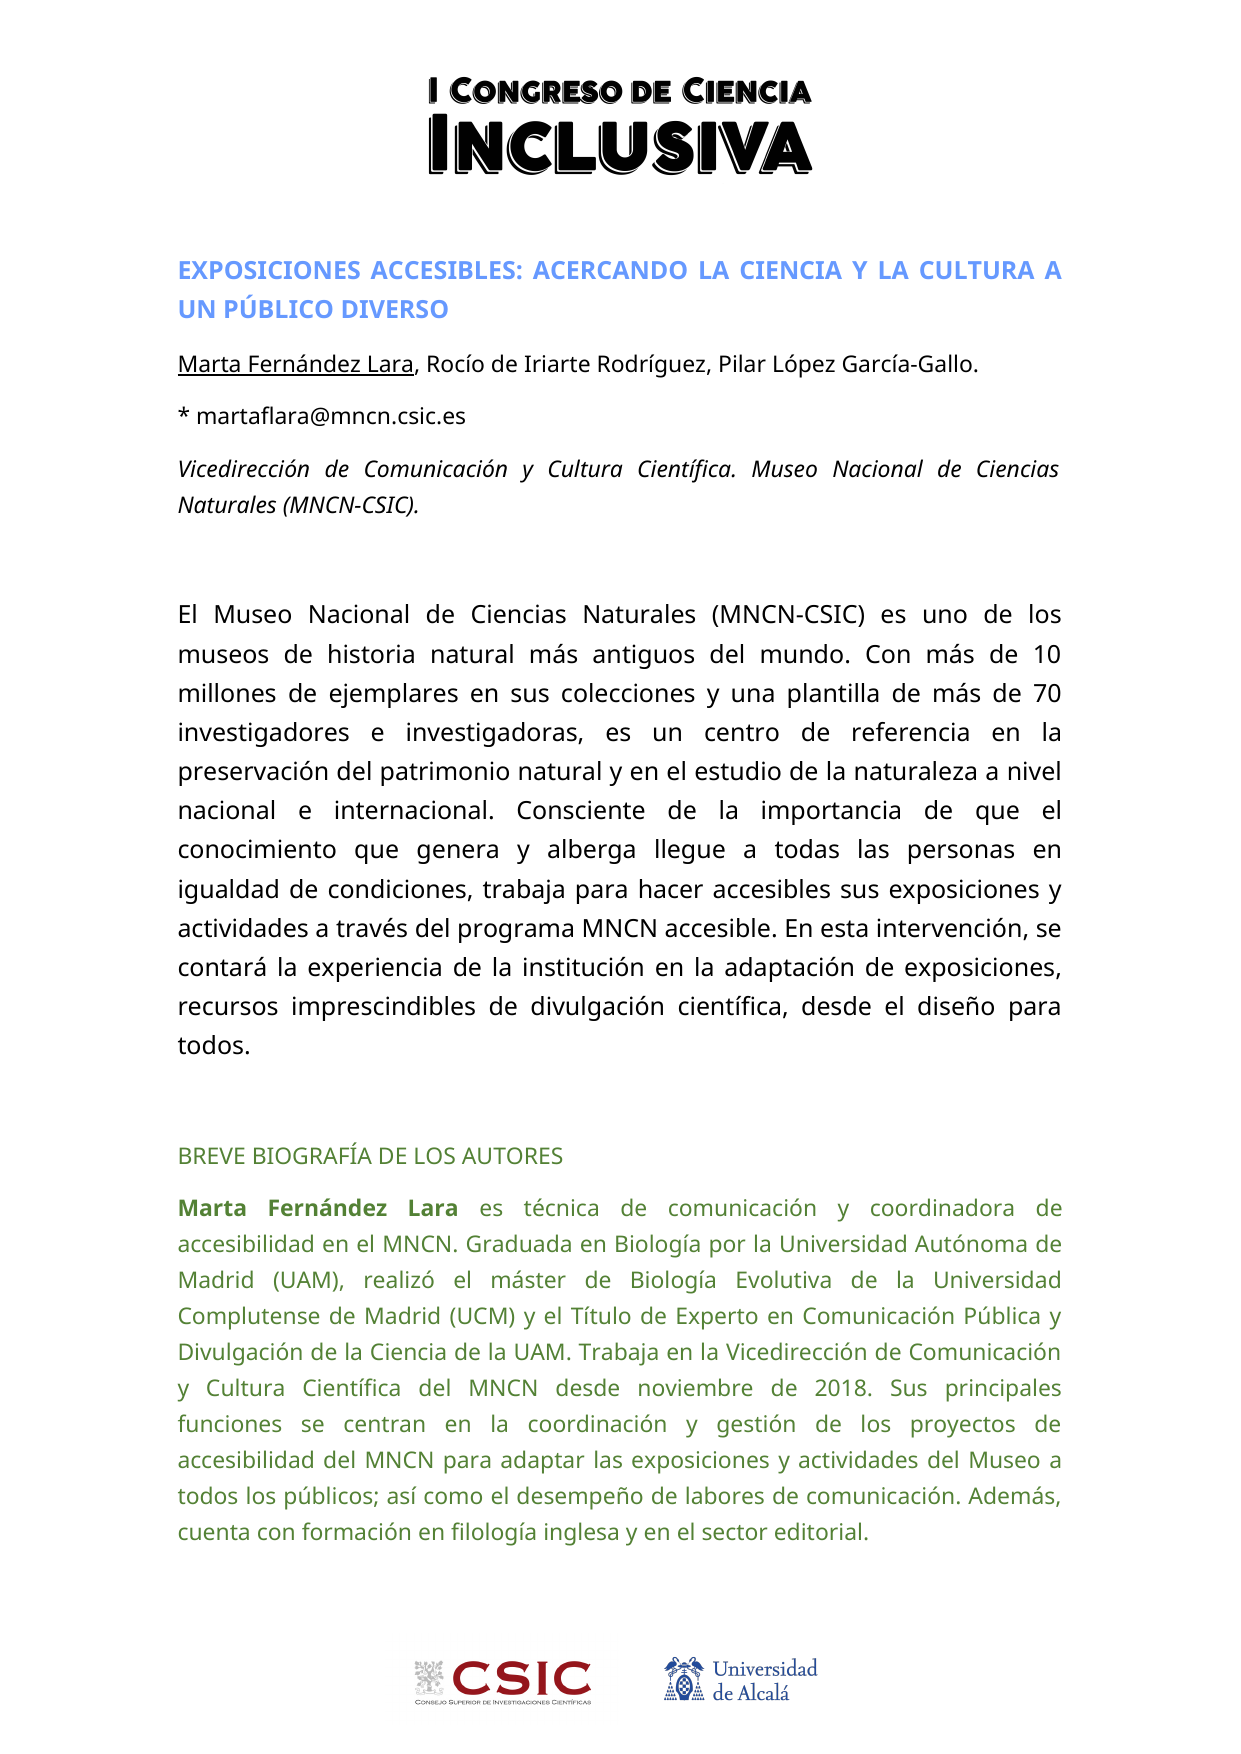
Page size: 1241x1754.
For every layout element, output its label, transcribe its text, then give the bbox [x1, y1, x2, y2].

text Exposiciones accesibles: acercando la ciencia y la cultura a un público diverso [177, 252, 1063, 326]
text Marta Fernández Lara, Rocío de Iriarte Rodríguez, Pilar López García-Gallo. [177, 347, 1063, 379]
text El Museo Nacional de Ciencias Naturales (MNCN-CSIC) es uno de los museos de historia natural más antiguos del mundo. Con más de 10 millones de ejemplares en sus colecciones y una plantilla de más de 70 investigadores e investigadoras, es un centro de referencia en la preservación del patrimonio natural y en el estudio de la naturaleza a nivel nacional e internacional. Consciente de la importancia de que el conocimiento que genera y alberga llegue a todas las personas en igualdad de condiciones, trabaja para hacer accesibles sus exposiciones y actividades a través del programa MNCN accesible. En esta intervención, se contará la experiencia de la institución en la adaptación de exposiciones, recursos imprescindibles de divulgación científica, desde el diseño para todos. [177, 597, 1063, 1062]
picture [410, 73, 830, 184]
text Breve biografía de los autores [177, 1139, 1063, 1171]
text Vicedirección de Comunicación y Cultura Científica. Museo Nacional de Ciencias Naturales (MNCN-CSIC). [177, 453, 1063, 520]
text Marta Fernández Lara es técnica de comunicación y coordinadora de accesibilidad en el MNCN. Graduada en Biología por la Universidad Autónoma de Madrid (UAM), realizó el máster de Biología Evolutiva de la Universidad Complutense de Madrid (UCM) y el Título de Experto en Comunicación Pública y Divulgación de la Ciencia de la UAM. Trabaja en la Vicedirección de Comunicación y Cultura Científica del MNCN desde noviembre de 2018. Sus principales funciones se centran en la coordinación y gestión de los proyectos de accesibilidad del MNCN para adaptar las exposiciones y actividades del Museo a todos los públicos; así como el desempeño de labores de comunicación. Además, cuenta con formación en filología inglesa y en el sector editorial. [177, 1192, 1063, 1547]
picture [659, 1651, 819, 1702]
text * martaflara@mncn.csic.es [177, 400, 1063, 431]
picture [385, 1633, 620, 1725]
